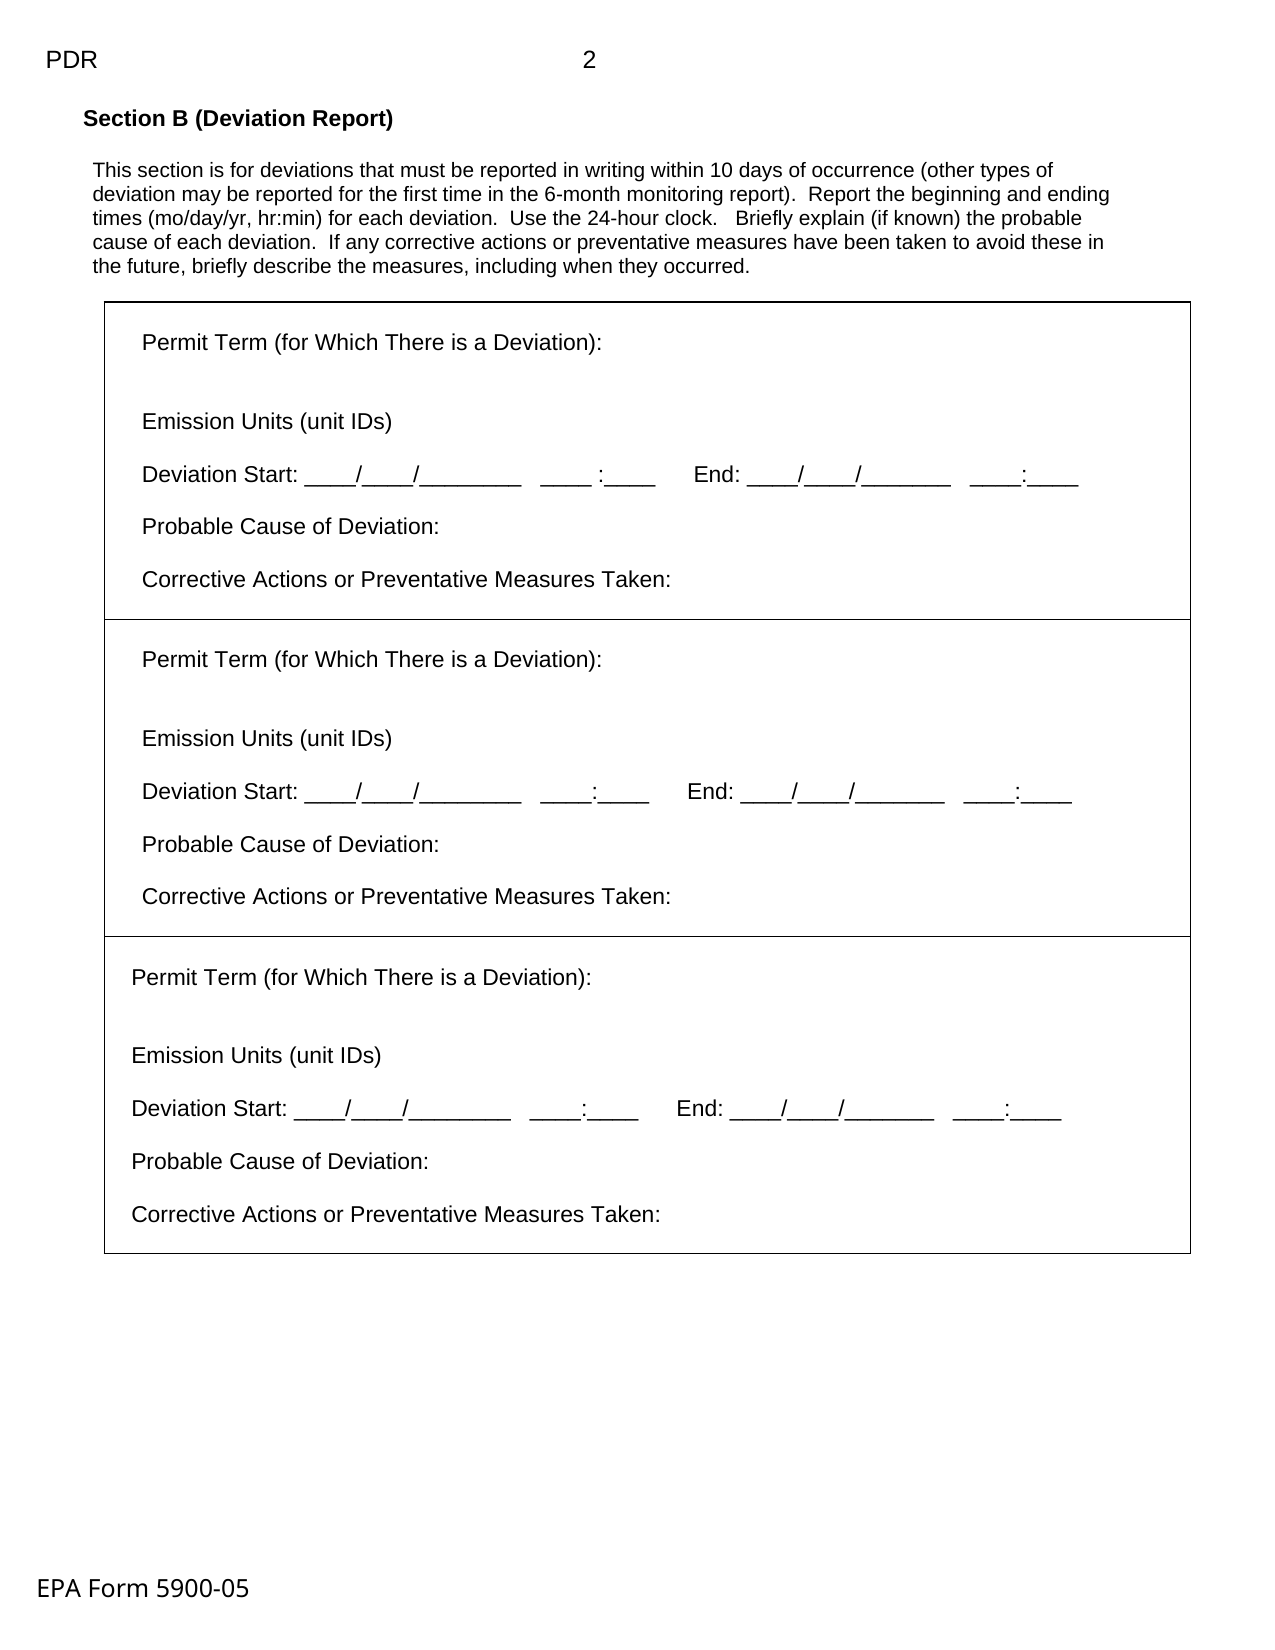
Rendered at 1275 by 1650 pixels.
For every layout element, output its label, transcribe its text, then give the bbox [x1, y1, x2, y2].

text Section B (Deviation Report) [83, 105, 1114, 131]
table_header Permit Term (for Which There is a Deviation): Emission Units (unit IDs) Deviation Start: ____/____/________ ____ :____ End: ____/____/_______ ____:____ Probable Cause of Deviation: Corrective Actions or Preventative Measures Taken: [105, 303, 1190, 619]
table_cell Permit Term (for Which There is a Deviation): Emission Units (unit IDs) Deviation Start: ____/____/________ ____:____ End: ____/____/_______ ____:____ Probable Cause of Deviation: Corrective Actions or Preventative Measures Taken: [105, 620, 1190, 936]
text This section is for deviations that must be reported in writing within 10 days of occurrence (other types of deviation may be reported for the first time in the 6-month monitoring report). Report the beginning and ending times (mo/day/yr, hr:min) for each deviation. Use the 24-hour clock. Briefly explain (if known) the probable cause of each deviation. If any corrective actions or preventative measures have been taken to avoid these in the future, briefly describe the measures, including when they occurred. [92, 158, 1114, 277]
table_cell Permit Term (for Which There is a Deviation): Emission Units (unit IDs) Deviation Start: ____/____/________ ____:____ End: ____/____/_______ ____:____ Probable Cause of Deviation: Corrective Actions or Preventative Measures Taken: [105, 937, 1190, 1253]
